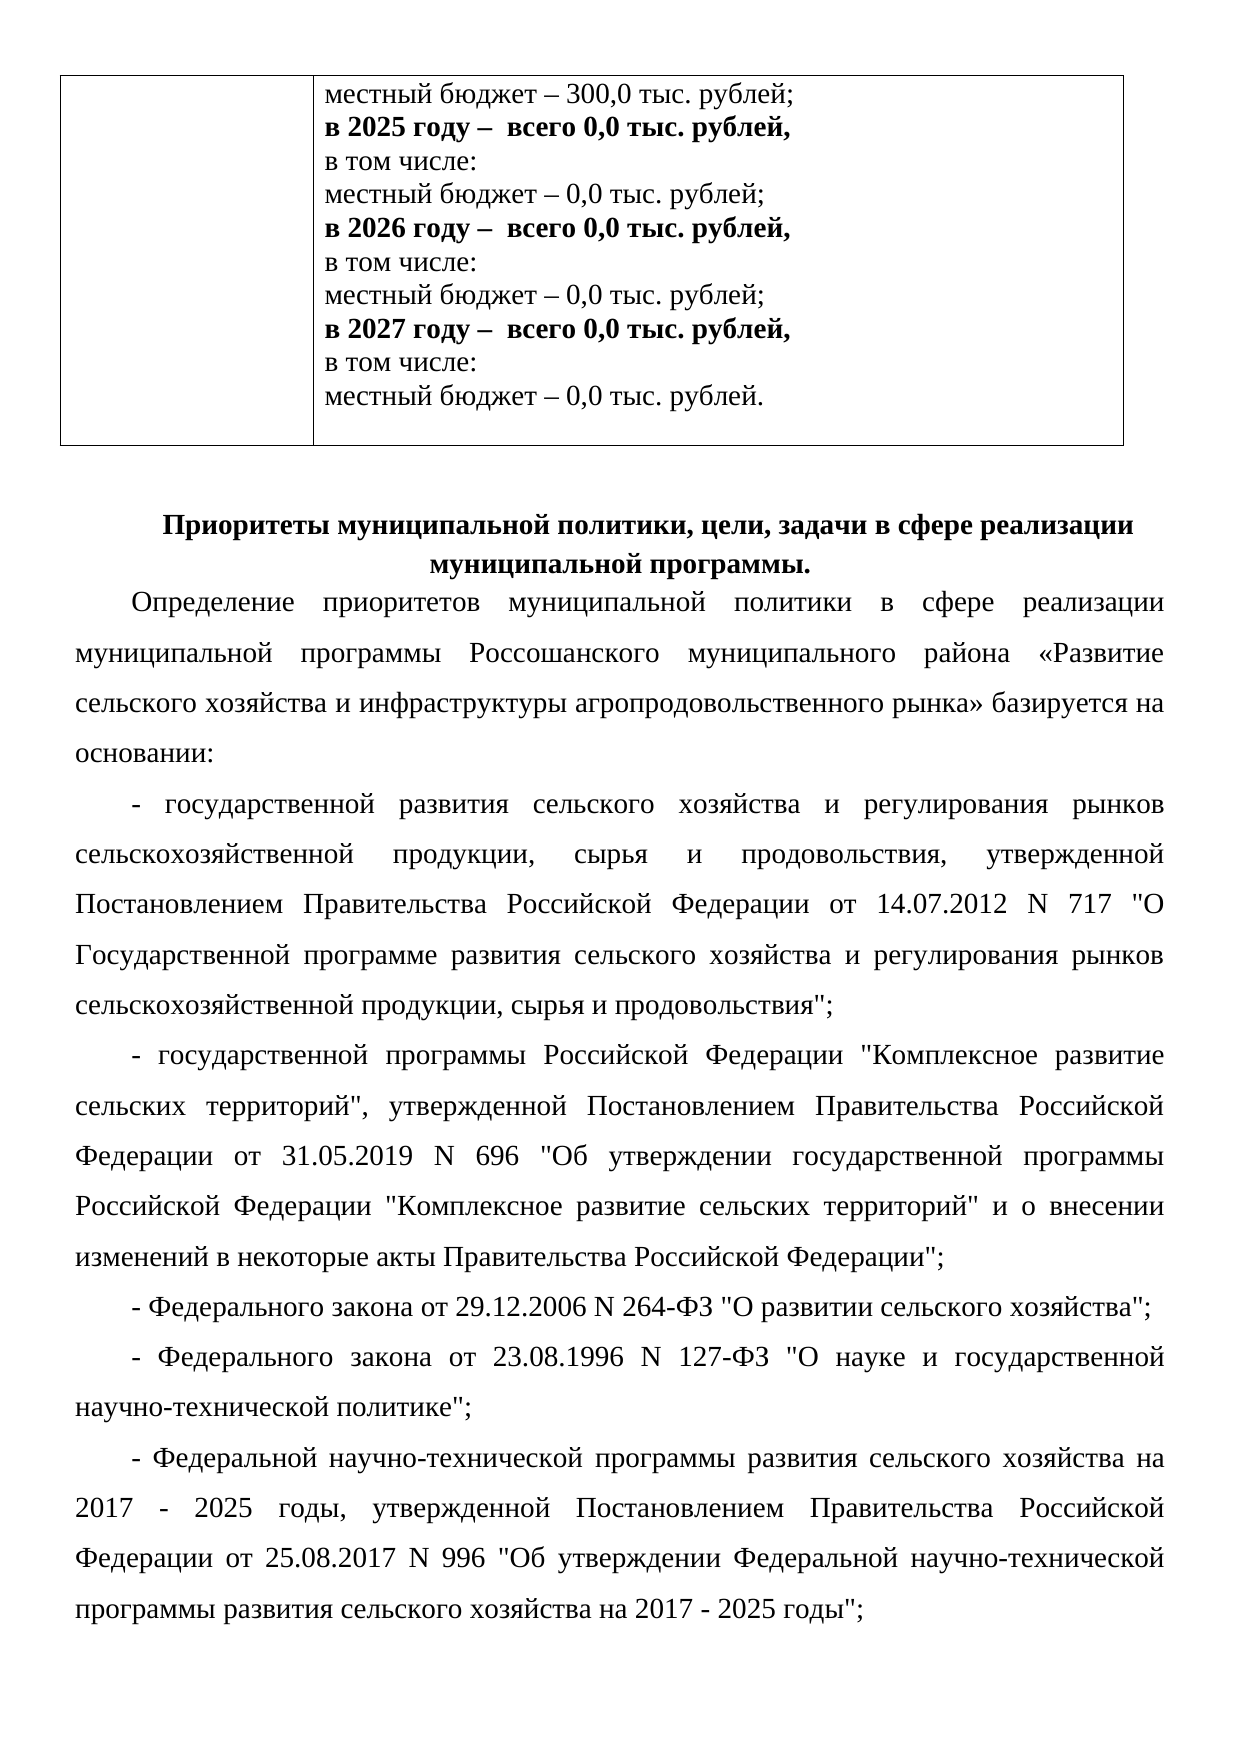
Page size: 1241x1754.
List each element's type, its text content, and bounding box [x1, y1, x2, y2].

text - государственной развития сельского хозяйства и регулирования рынков сельскохозяйственной продукции, сырья и продовольствия, утвержденной Постановлением Правительства Российской Федерации от 14.07.2012 N 717 "О Государственной программе развития сельского хозяйства и регулирования рынков сельскохозяйственной продукции, сырья и продовольствия"; [75, 786, 1165, 1021]
text Определение приоритетов муниципальной политики в сфере реализации муниципальной программы Россошанского муниципального района «Развитие сельского хозяйства и инфраструктуры агропродовольственного рынка» базируется на основании: [75, 584, 1165, 769]
text Приоритеты муниципальной политики, цели, задачи в сфере реализации муниципальной программы. [75, 507, 1165, 579]
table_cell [61, 76, 313, 445]
text - государственной программы Российской Федерации "Комплексное развитие сельских территорий", утвержденной Постановлением Правительства Российской Федерации от 31.05.2019 N 696 "Об утверждении государственной программы Российской Федерации "Комплексное развитие сельских территорий" и о внесении изменений в некоторые акты Правительства Российской Федерации"; [75, 1037, 1165, 1272]
text - Федерального закона от 23.08.1996 N 127-ФЗ "О науке и государственной научно-технической политике"; [75, 1339, 1165, 1423]
text - Федеральной научно-технической программы развития сельского хозяйства на 2017 - 2025 годы, утвержденной Постановлением Правительства Российской Федерации от 25.08.2017 N 996 "Об утверждении Федеральной научно-технической программы развития сельского хозяйства на 2017 - 2025 годы"; [75, 1440, 1165, 1624]
text - Федерального закона от 29.12.2006 N 264-ФЗ "О развитии сельского хозяйства"; [75, 1289, 1165, 1322]
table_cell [314, 76, 1123, 445]
